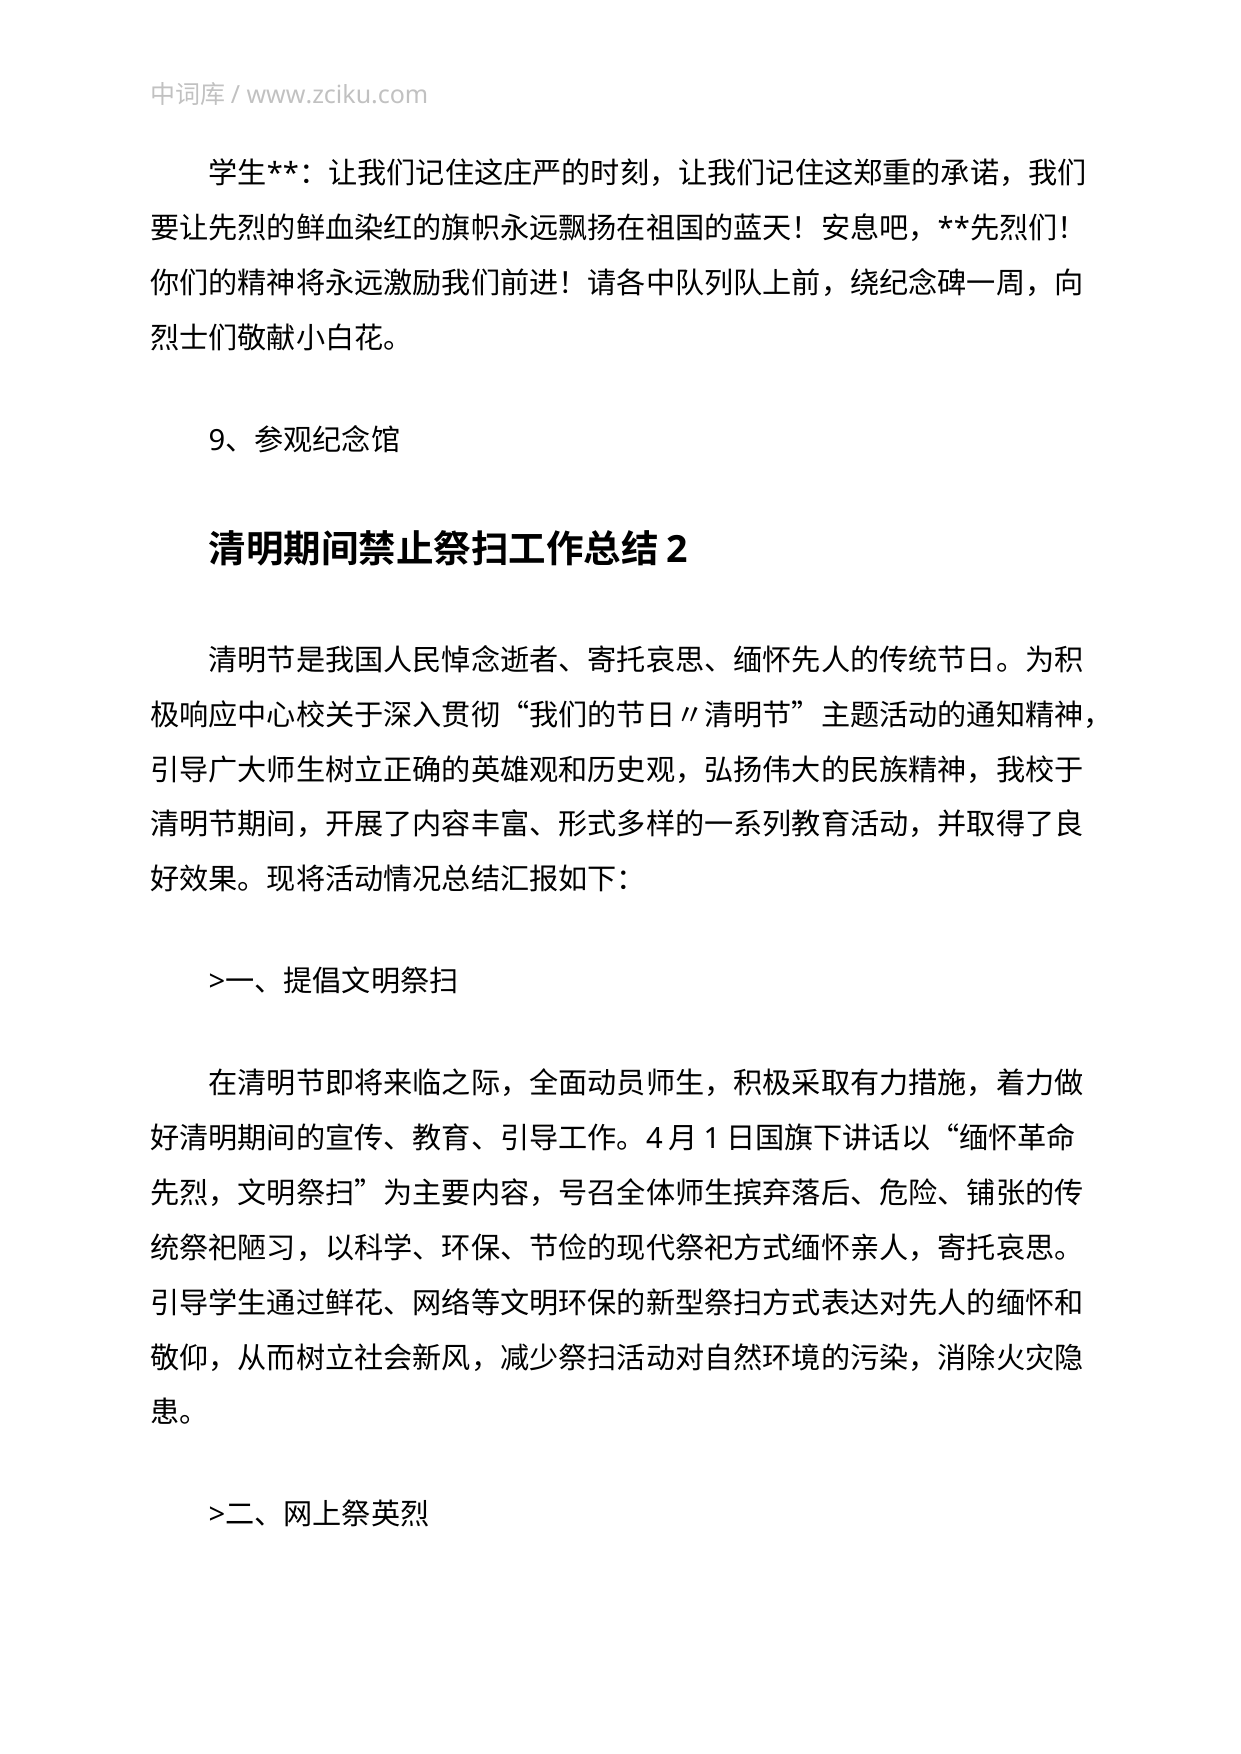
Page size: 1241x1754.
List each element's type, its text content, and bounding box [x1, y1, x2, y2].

text 在清明节即将来临之际，全面动员师生，积极采取有力措施，着力做好清明期间的宣传、教育、引导工作。4月1日国旗下讲话以“缅怀革命先烈，文明祭扫”为主要内容，号召全体师生摈弃落后、危险、铺张的传统祭祀陋习，以科学、环保、节俭的现代祭祀方式缅怀亲人，寄托哀思。引导学生通过鲜花、网络等文明环保的新型祭扫方式表达对先人的缅怀和敬仰，从而树立社会新风，减少祭扫活动对自然环境的污染，消除火灾隐患。 [150, 1059, 1090, 1431]
text >一、提倡文明祭扫 [150, 958, 1090, 1000]
text 清明期间禁止祭扫工作总结2 [150, 519, 1090, 573]
text 清明节是我国人民悼念逝者、寄托哀思、缅怀先人的传统节日。为积极响应中心校关于深入贯彻“我们的节日〃清明节”主题活动的通知精神，引导广大师生树立正确的英雄观和历史观，弘扬伟大的民族精神，我校于清明节期间，开展了内容丰富、形式多样的一系列教育活动，并取得了良好效果。现将活动情况总结汇报如下： [150, 636, 1090, 898]
text 9、参观纪念馆 [150, 417, 1090, 459]
text >二、网上祭英烈 [150, 1491, 1090, 1533]
text 学生**：让我们记住这庄严的时刻，让我们记住这郑重的承诺，我们要让先烈的鲜血染红的旗帜永远飘扬在祖国的蓝天！安息吧，**先烈们！你们的精神将永远激励我们前进！请各中队列队上前，绕纪念碑一周，向烈士们敬献小白花。 [150, 150, 1090, 357]
